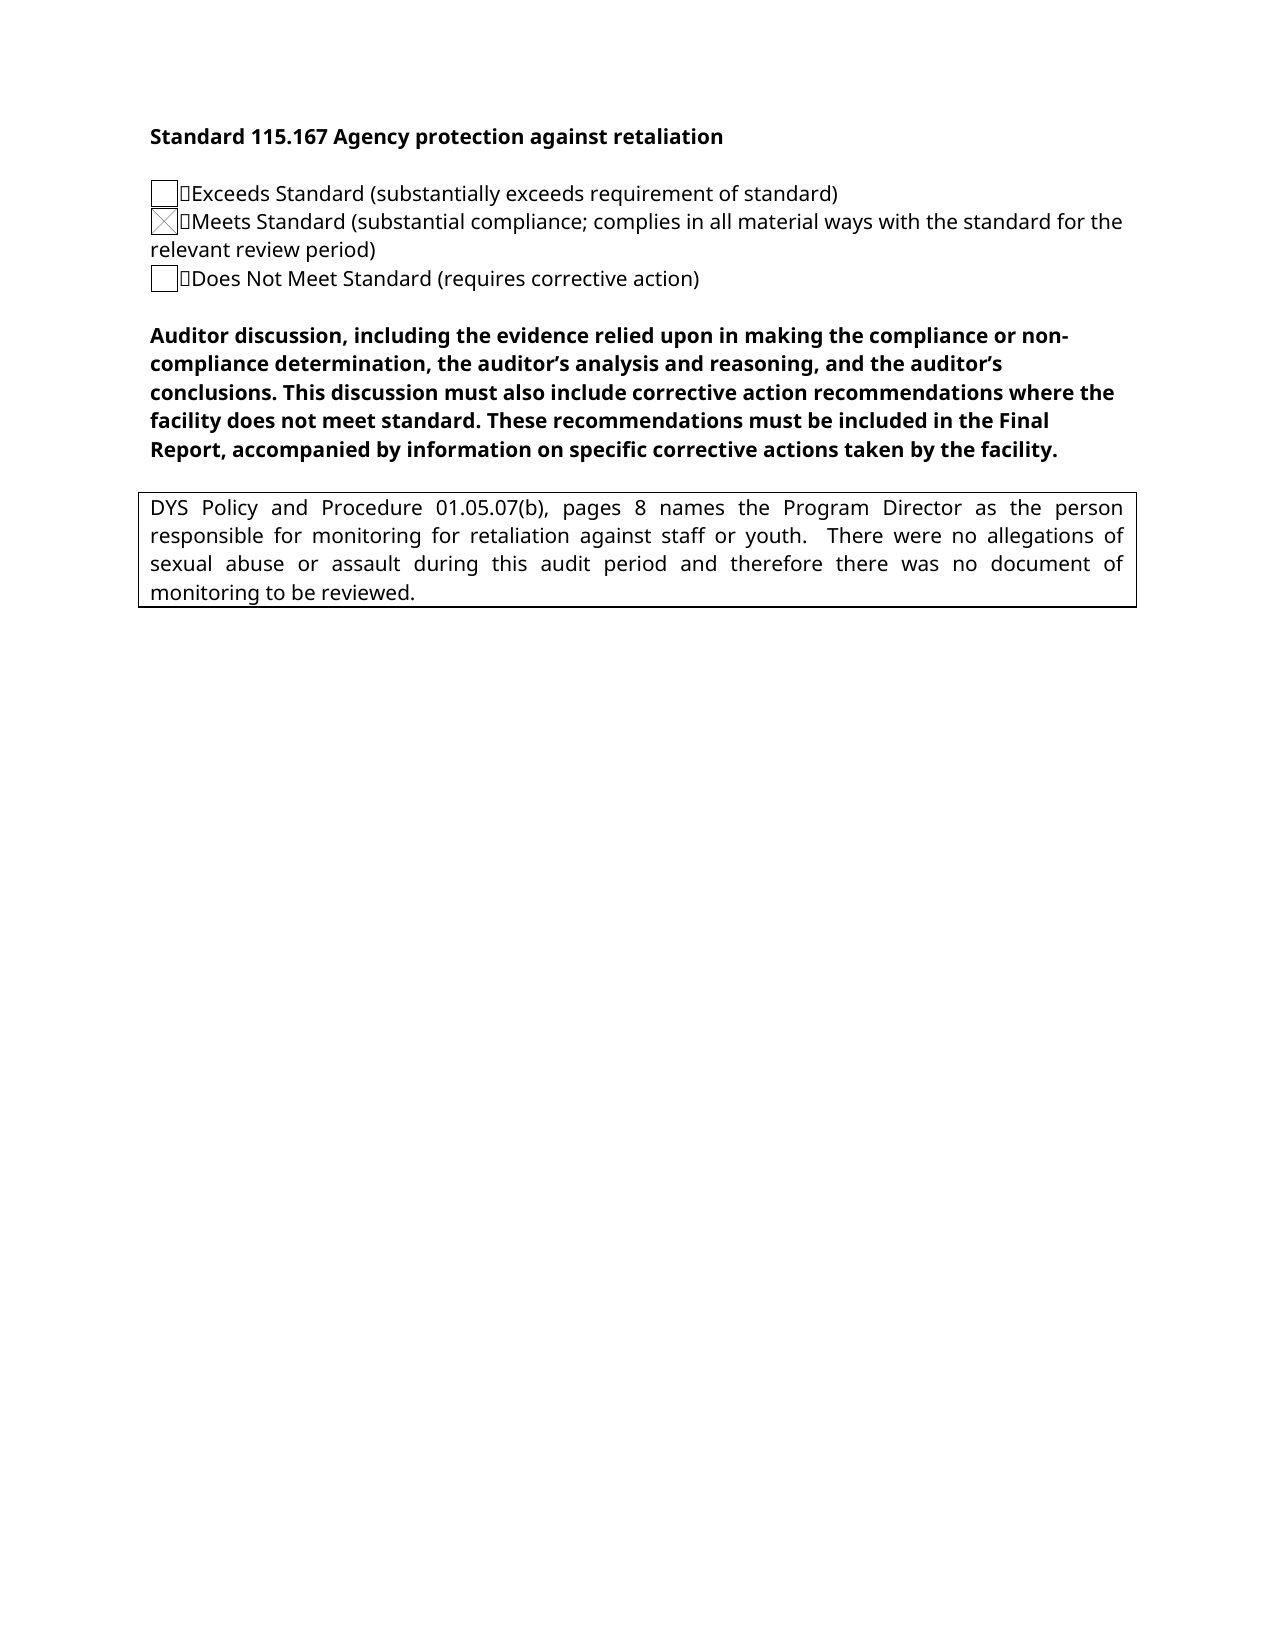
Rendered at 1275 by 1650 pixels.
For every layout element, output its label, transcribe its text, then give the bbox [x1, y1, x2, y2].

text Meets Standard (substantial compliance; complies in all material ways with the standard for the relevant review period) [150, 207, 1125, 264]
text Does Not Meet Standard (requires corrective action) [150, 264, 1125, 292]
text Standard 115.167 Agency protection against retaliation [150, 122, 1125, 150]
text Auditor discussion, including the evidence relied upon in making the compliance or non-compliance determination, the auditor’s analysis and reasoning, and the auditor’s conclusions. This discussion must also include corrective action recommendations where the facility does not meet standard. These recommendations must be included in the Final Report, accompanied by information on specific corrective actions taken by the facility. [150, 321, 1125, 463]
table_header DYS Policy and Procedure 01.05.07(b), pages 8 names the Program Director as the person responsible for monitoring for retaliation against staff or youth. There were no allegations of sexual abuse or assault during this audit period and therefore there was no document of monitoring to be reviewed. [139, 493, 1136, 606]
text Exceeds Standard (substantially exceeds requirement of standard) [150, 179, 1125, 207]
